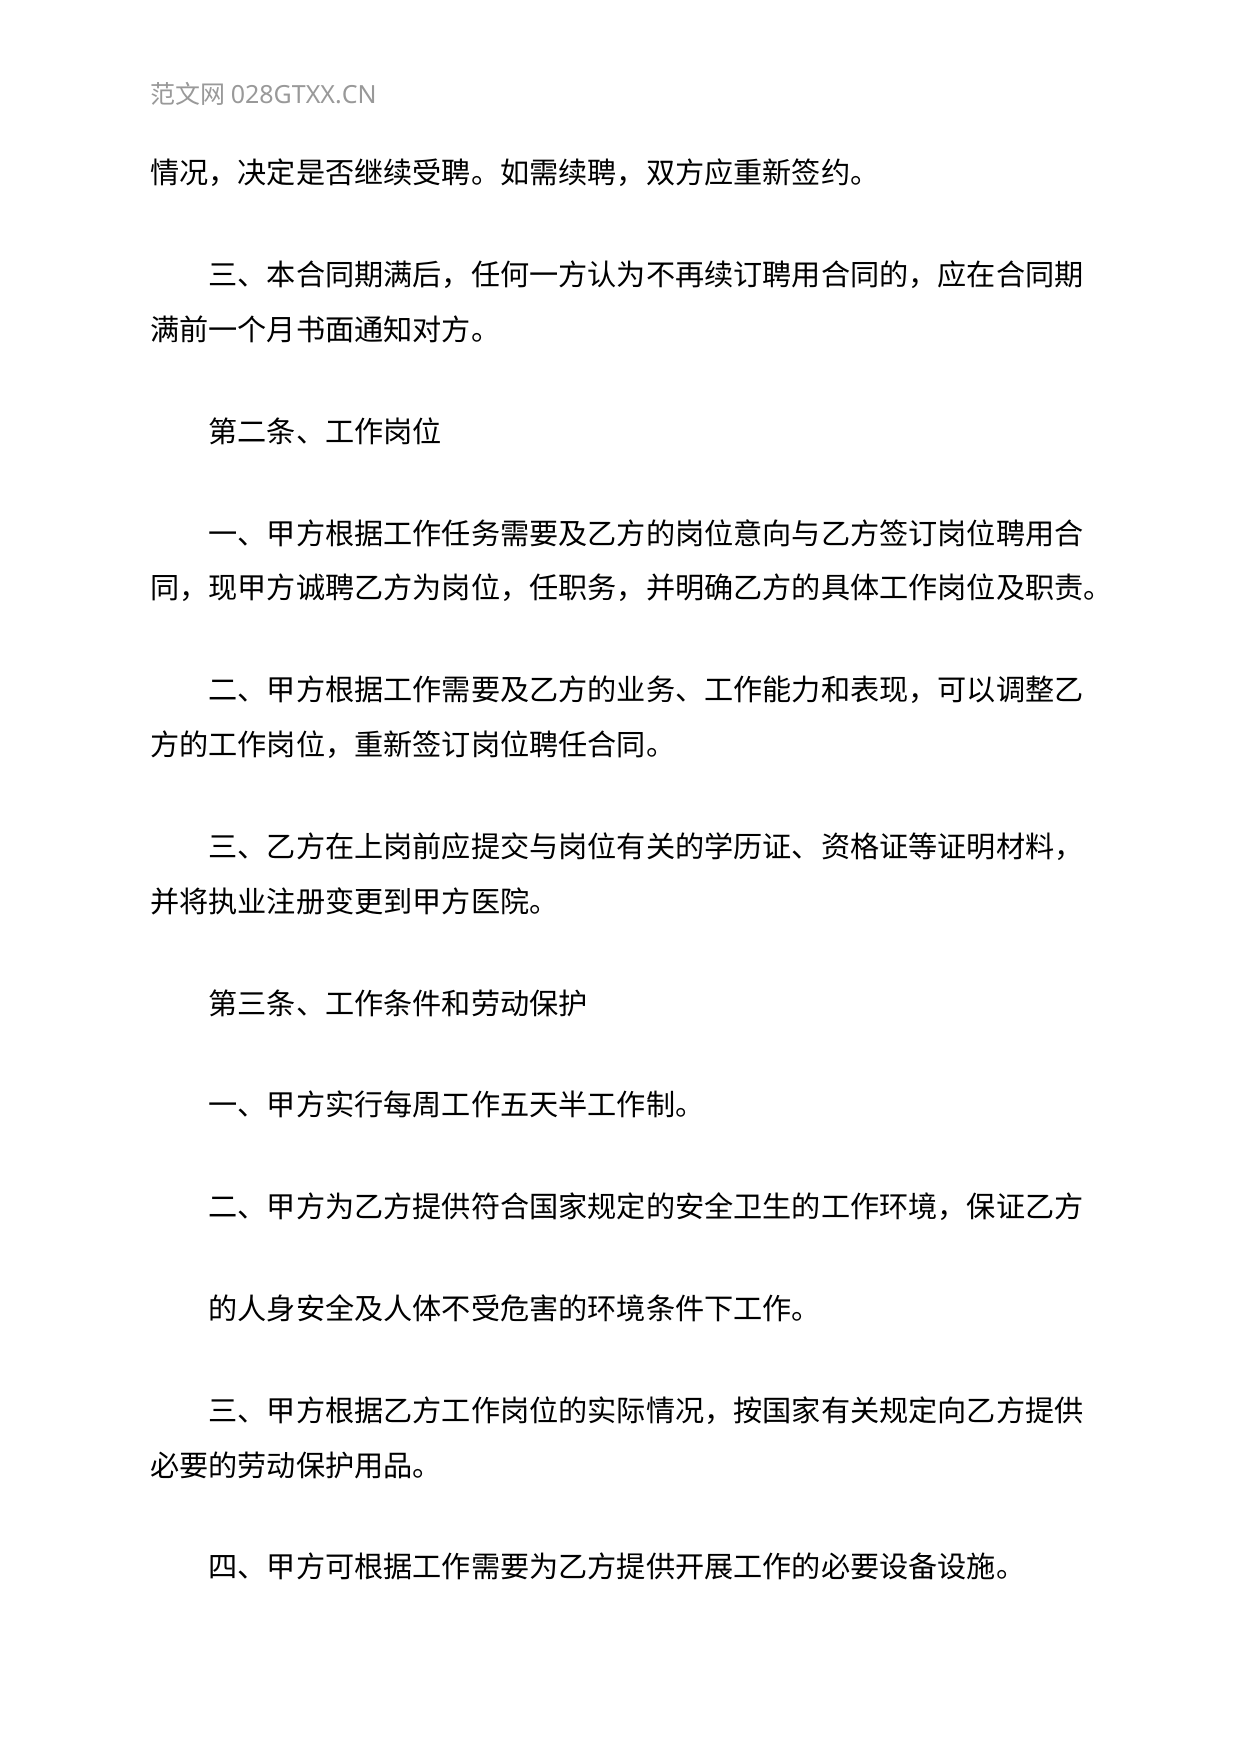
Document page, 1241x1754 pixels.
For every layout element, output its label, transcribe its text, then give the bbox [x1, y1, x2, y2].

text 三、本合同期满后，任何一方认为不再续订聘用合同的，应在合同期满前一个月书面通知对方。 [150, 252, 1090, 349]
text 一、甲方根据工作任务需要及乙方的岗位意向与乙方签订岗位聘用合同，现甲方诚聘乙方为岗位，任职务，并明确乙方的具体工作岗位及职责。 [150, 510, 1090, 607]
text 二、甲方为乙方提供符合国家规定的安全卫生的工作环境，保证乙方 [150, 1184, 1090, 1226]
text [150, 150, 1090, 192]
text 第二条、工作岗位 [150, 408, 1090, 451]
text 三、乙方在上岗前应提交与岗位有关的学历证、资格证等证明材料，并将执业注册变更到甲方医院。 [150, 823, 1090, 921]
text 三、甲方根据乙方工作岗位的实际情况，按国家有关规定向乙方提供必要的劳动保护用品。 [150, 1387, 1090, 1484]
text 第三条、工作条件和劳动保护 [150, 980, 1090, 1022]
text 四、甲方可根据工作需要为乙方提供开展工作的必要设备设施。 [150, 1544, 1090, 1586]
text 的人身安全及人体不受危害的环境条件下工作。 [150, 1286, 1090, 1328]
text 二、甲方根据工作需要及乙方的业务、工作能力和表现，可以调整乙方的工作岗位，重新签订岗位聘任合同。 [150, 667, 1090, 764]
text 一、甲方实行每周工作五天半工作制。 [150, 1082, 1090, 1124]
